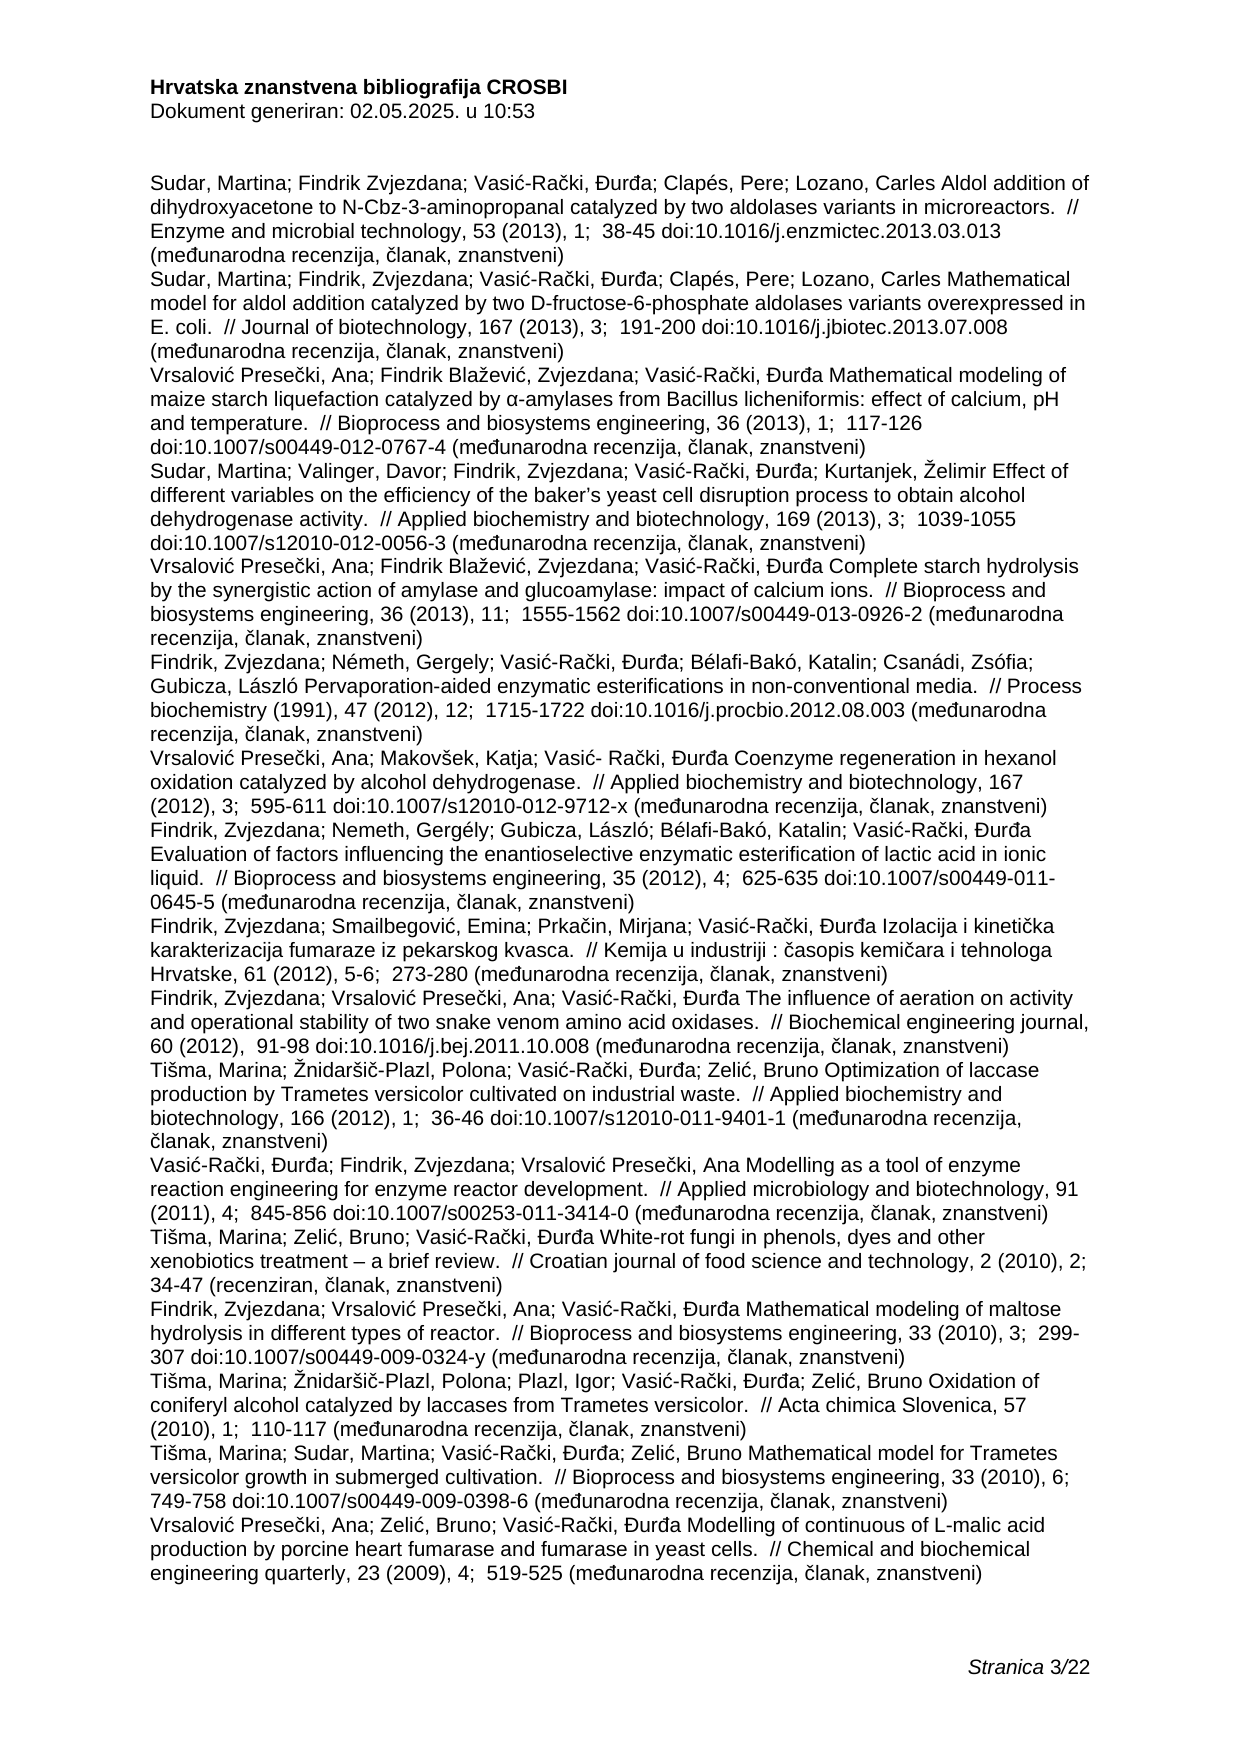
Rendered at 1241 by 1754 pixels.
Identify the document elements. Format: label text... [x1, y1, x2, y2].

text Tišma, Marina; Žnidaršič-Plazl, Polona; Plazl, Igor; Vasić-Rački, Đurđa; Zelić, Bruno [150, 1369, 1090, 1441]
text Vrsalović Presečki, Ana; Makovšek, Katja; Vasić- Rački, Đurđa [150, 746, 1090, 818]
text Vrsalović Presečki, Ana; Findrik Blažević, Zvjezdana; Vasić-Rački, Đurđa [150, 363, 1090, 458]
text Findrik, Zvjezdana; Smailbegović, Emina; Prkačin, Mirjana; Vasić-Rački, Đurđa [150, 914, 1090, 986]
text Tišma, Marina; Zelić, Bruno; Vasić-Rački, Đurđa [150, 1225, 1090, 1297]
text Findrik, Zvjezdana; Vrsalović Presečki, Ana; Vasić-Rački, Đurđa [150, 986, 1090, 1057]
text Vrsalović Presečki, Ana; Findrik Blažević, Zvjezdana; Vasić-Rački, Đurđa [150, 554, 1090, 650]
text Findrik, Zvjezdana; Vrsalović Presečki, Ana; Vasić-Rački, Đurđa [150, 1297, 1090, 1369]
text Tišma, Marina; Žnidaršič-Plazl, Polona; Vasić-Rački, Đurđa; Zelić, Bruno [150, 1057, 1090, 1153]
text Sudar, Martina; Valinger, Davor; Findrik, Zvjezdana; Vasić-Rački, Đurđa; Kurtanjek, Želimir [150, 458, 1090, 554]
text Findrik, Zvjezdana; Németh, Gergely; Vasić-Rački, Đurđa; Bélafi-Bakó, Katalin; Csanádi, Zsófia; Gubicza, László [150, 650, 1090, 746]
text Vrsalović Presečki, Ana; Zelić, Bruno; Vasić-Rački, Đurđa [150, 1513, 1090, 1584]
text Tišma, Marina; Sudar, Martina; Vasić-Rački, Đurđa; Zelić, Bruno [150, 1441, 1090, 1513]
text Sudar, Martina; Findrik Zvjezdana; Vasić-Rački, Đurđa; Clapés, Pere; Lozano, Carles [150, 171, 1090, 267]
text Findrik, Zvjezdana; Nemeth, Gergély; Gubicza, László; Bélafi-Bakó, Katalin; Vasić-Rački, Đurđa [150, 818, 1090, 914]
text Vasić-Rački, Đurđa; Findrik, Zvjezdana; Vrsalović Presečki, Ana [150, 1153, 1090, 1225]
text Sudar, Martina; Findrik, Zvjezdana; Vasić-Rački, Đurđa; Clapés, Pere; Lozano, Carles [150, 267, 1090, 363]
